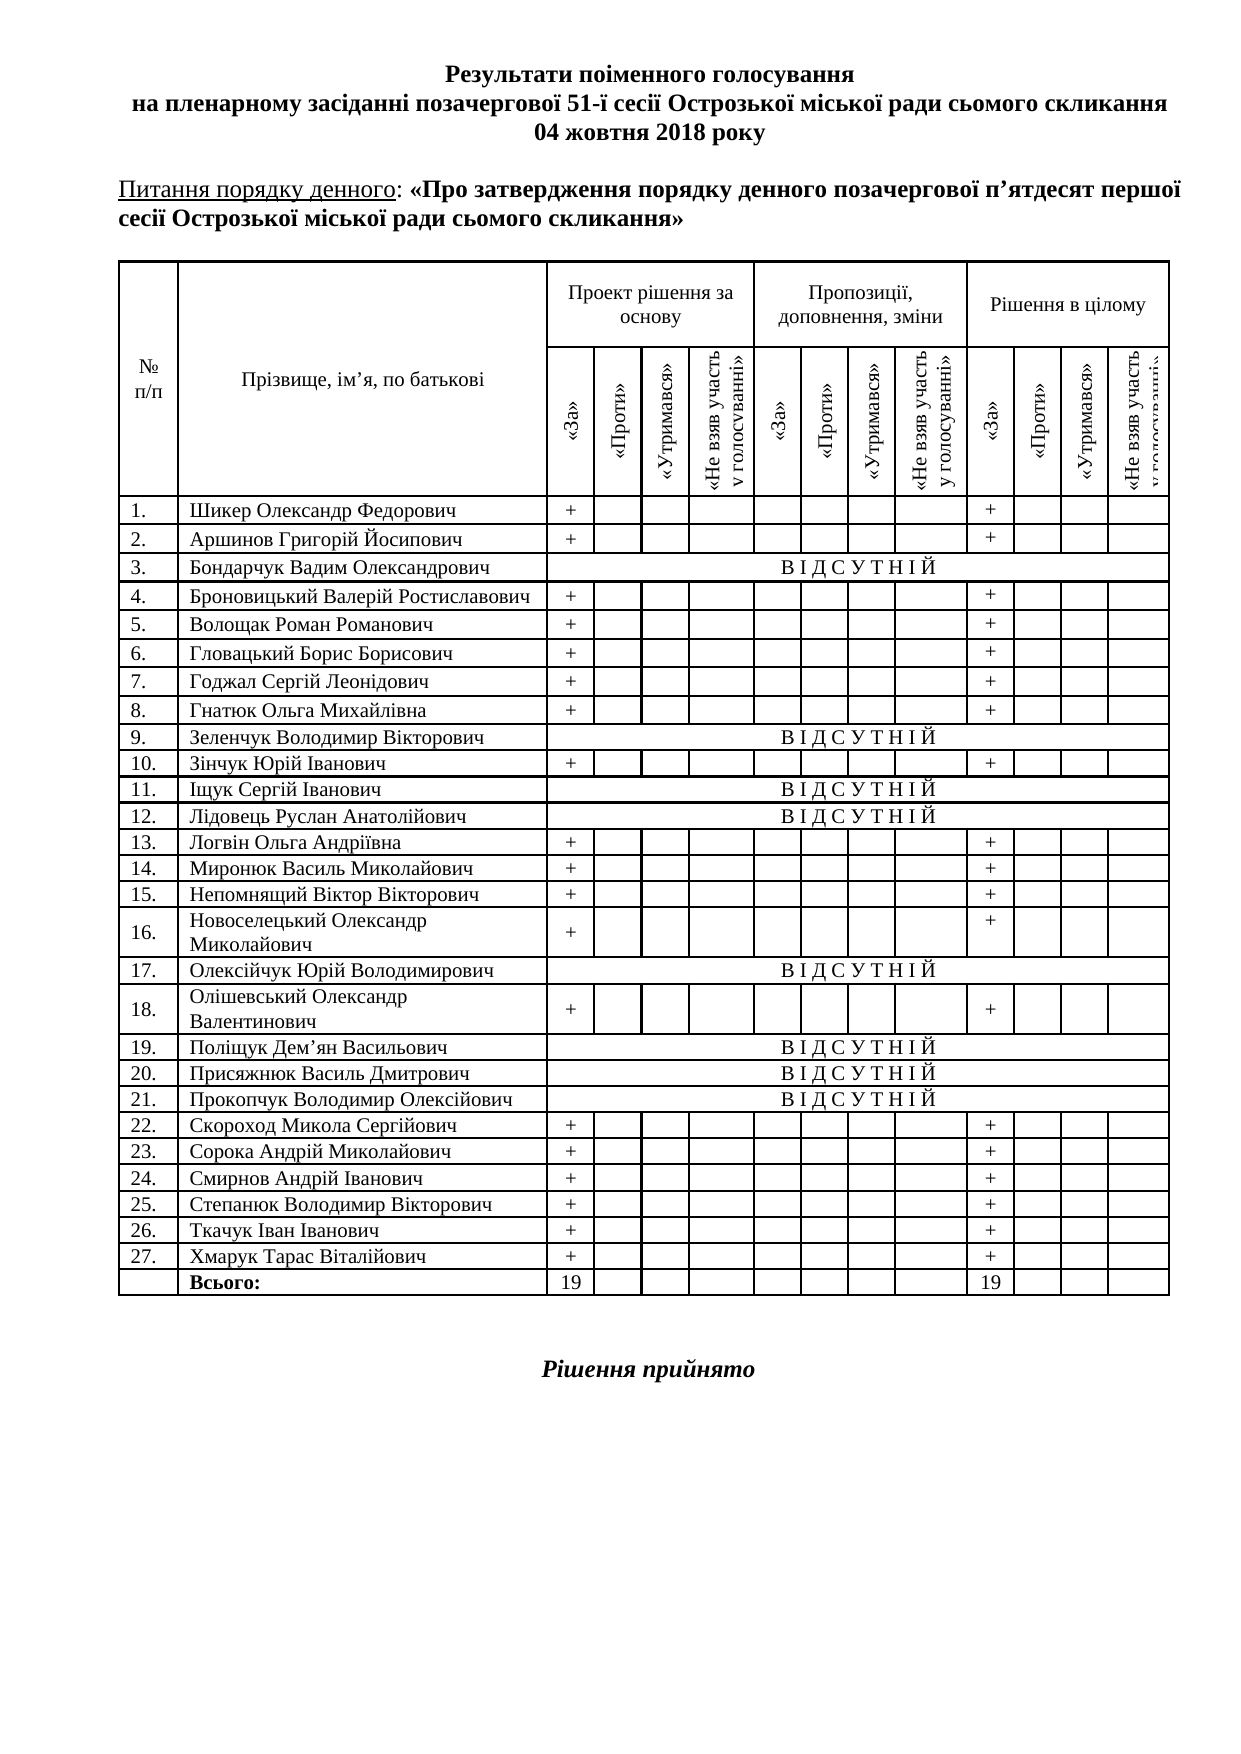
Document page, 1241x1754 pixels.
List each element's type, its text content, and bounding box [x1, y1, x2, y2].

table_cell Бондарчук Вадим Олександрович [179, 554, 546, 580]
table_cell [1062, 1192, 1107, 1216]
table_cell [1015, 1139, 1060, 1163]
table_cell + [548, 611, 593, 637]
table_cell [1062, 697, 1107, 723]
table_cell + [548, 525, 593, 552]
table_cell [643, 1165, 688, 1189]
table_cell [1015, 882, 1060, 906]
table_cell [595, 751, 640, 775]
table_cell + [968, 908, 1013, 956]
table_cell В І Д С У Т Н І Й [548, 804, 1168, 828]
table_cell [802, 882, 847, 906]
table_cell Зеленчук Володимир Вікторович [179, 725, 546, 749]
text 04 жовтня 2018 року [118, 117, 1181, 145]
table_cell [755, 668, 800, 694]
table_cell «Не взяв участь у голосуванні» [1109, 348, 1168, 495]
table_cell [1109, 882, 1168, 906]
table_cell [849, 1113, 894, 1137]
table_cell [755, 1192, 800, 1216]
table_cell 10. [120, 751, 177, 775]
table_cell [1015, 985, 1060, 1033]
table_cell [643, 497, 688, 523]
table_cell Зінчук Юрій Іванович [179, 751, 546, 775]
table_cell Волощак Роман Романович [179, 611, 546, 637]
table_cell Лідовець Руслан Анатолійович [179, 804, 546, 828]
table_cell + [968, 583, 1013, 609]
table_cell [690, 830, 753, 854]
table_cell 3. [120, 554, 177, 580]
table_cell [595, 1218, 640, 1242]
table_cell Ткачук Іван Іванович [179, 1218, 546, 1242]
table_cell + [548, 985, 593, 1033]
table_cell [802, 1139, 847, 1163]
table_cell [896, 525, 966, 552]
table_cell [595, 1139, 640, 1163]
table_cell [896, 856, 966, 880]
table_cell [1109, 751, 1168, 775]
table_cell Логвін Ольга Андріївна [179, 830, 546, 854]
table_cell В І Д С У Т Н І Й [548, 778, 1168, 801]
table_cell + [968, 1192, 1013, 1216]
table_cell Іщук Сергій Іванович [179, 778, 546, 801]
table_cell 21. [120, 1087, 177, 1111]
table_cell [802, 611, 847, 637]
table_cell + [548, 1244, 593, 1268]
table_cell [1109, 1192, 1168, 1216]
table_cell [896, 830, 966, 854]
table_cell «За» [755, 348, 800, 495]
table_header Прізвище, ім’я, по батькові [179, 263, 546, 495]
table_cell [802, 1244, 847, 1268]
table_cell Гловацький Борис Борисович [179, 640, 546, 666]
table_cell + [968, 525, 1013, 552]
table_cell В І Д С У Т Н І Й [548, 725, 1168, 749]
table_cell [690, 640, 753, 666]
table_cell [849, 830, 894, 854]
table_cell [595, 1165, 640, 1189]
table_cell Олексійчук Юрій Володимирович [179, 958, 546, 982]
table_cell [849, 640, 894, 666]
table_cell [849, 668, 894, 694]
table_cell 11. [120, 778, 177, 801]
table_cell + [968, 1139, 1013, 1163]
table_cell 26. [120, 1218, 177, 1242]
table_cell Хмарук Тарас Віталійович [179, 1244, 546, 1268]
table_cell [802, 640, 847, 666]
table_cell [755, 856, 800, 880]
table_cell + [548, 668, 593, 694]
table_cell 5. [120, 611, 177, 637]
table_cell + [968, 1113, 1013, 1137]
table_cell [690, 697, 753, 723]
table_cell [849, 1270, 894, 1294]
table_cell [802, 1192, 847, 1216]
table_cell [1062, 856, 1107, 880]
table_cell [690, 1139, 753, 1163]
table_cell [755, 882, 800, 906]
table_cell [755, 1139, 800, 1163]
table_cell [643, 882, 688, 906]
table_cell [896, 1192, 966, 1216]
table_cell Всього: [179, 1270, 546, 1294]
table_cell [755, 1113, 800, 1137]
table_cell [643, 856, 688, 880]
table_header Проект рішення за основу [548, 263, 753, 346]
table_cell [643, 611, 688, 637]
table_cell [802, 985, 847, 1033]
table_cell [896, 882, 966, 906]
table_cell 20. [120, 1061, 177, 1085]
table_cell [802, 751, 847, 775]
table_cell [1015, 583, 1060, 609]
table_cell [1015, 697, 1060, 723]
table_cell В І Д С У Т Н І Й [548, 1035, 1168, 1059]
table_cell + [968, 882, 1013, 906]
table_cell [849, 1165, 894, 1189]
table_cell [1062, 1165, 1107, 1189]
table_cell [849, 1244, 894, 1268]
table_cell Олішевський Олександр Валентинович [179, 985, 546, 1033]
table_cell [896, 497, 966, 523]
table_cell [755, 497, 800, 523]
table_cell Поліщук Дем’ян Васильович [179, 1035, 546, 1059]
table_cell [1109, 697, 1168, 723]
table_cell «Проти» [595, 348, 640, 495]
table_cell [896, 985, 966, 1033]
table_cell [595, 856, 640, 880]
table_cell 19. [120, 1035, 177, 1059]
title на пленарному засіданні позачергової 51-ї сесії Острозької міської ради сьомого скликання [118, 88, 1181, 117]
table_cell [1015, 668, 1060, 694]
table_cell Новоселецький Олександр Миколайович [179, 908, 546, 956]
table_cell 19 [968, 1270, 1013, 1294]
table_cell [896, 640, 966, 666]
table_cell 1. [120, 497, 177, 523]
table_cell [1015, 1192, 1060, 1216]
table_cell + [548, 1113, 593, 1137]
table_cell Сорока Андрій Миколайович [179, 1139, 546, 1163]
table_cell [1062, 908, 1107, 956]
table_cell [849, 525, 894, 552]
table_cell Скороход Микола Сергійович [179, 1113, 546, 1137]
table_cell [643, 525, 688, 552]
table_cell [1015, 525, 1060, 552]
table_cell 12. [120, 804, 177, 828]
table_cell Прокопчук Володимир Олексійович [179, 1087, 546, 1111]
table_cell [802, 525, 847, 552]
table_cell В І Д С У Т Н І Й [548, 1061, 1168, 1085]
table_cell «За» [968, 348, 1013, 495]
table_cell [643, 830, 688, 854]
table_cell + [968, 751, 1013, 775]
table_cell [802, 1113, 847, 1137]
table_cell [1109, 640, 1168, 666]
table_cell [1015, 1165, 1060, 1189]
table_cell 17. [120, 958, 177, 982]
table_cell [1062, 1244, 1107, 1268]
table_cell [849, 1218, 894, 1242]
table_cell [643, 1139, 688, 1163]
table_cell + [968, 856, 1013, 880]
table_cell [595, 497, 640, 523]
table_cell 15. [120, 882, 177, 906]
table_cell [595, 525, 640, 552]
table_cell + [548, 1139, 593, 1163]
table_cell [802, 1218, 847, 1242]
table_cell 27. [120, 1244, 177, 1268]
table_cell [849, 697, 894, 723]
table_cell 9. [120, 725, 177, 749]
table_cell 2. [120, 525, 177, 552]
table_cell [755, 830, 800, 854]
table_header Пропозиції, доповнення, зміни [755, 263, 966, 346]
table_cell [755, 1218, 800, 1242]
table_cell [1015, 856, 1060, 880]
table_cell [896, 611, 966, 637]
table_cell [643, 1218, 688, 1242]
table_cell [849, 1192, 894, 1216]
table_cell [1062, 1218, 1107, 1242]
table_cell Аршинов Григорій Йосипович [179, 525, 546, 552]
table_cell [595, 611, 640, 637]
table_cell [896, 751, 966, 775]
table_cell [849, 856, 894, 880]
table_cell [755, 583, 800, 609]
table_cell 14. [120, 856, 177, 880]
table_cell 8. [120, 697, 177, 723]
table_cell [690, 611, 753, 637]
table_cell 23. [120, 1139, 177, 1163]
table_cell «За» [548, 348, 593, 495]
table_cell + [548, 856, 593, 880]
table_cell [1015, 830, 1060, 854]
table_cell «Проти» [1015, 348, 1060, 495]
table_cell 22. [120, 1113, 177, 1137]
table_cell [1015, 1113, 1060, 1137]
table_cell Броновицький Валерій Ростиславович [179, 583, 546, 609]
table_cell [896, 1139, 966, 1163]
title Результати поіменного голосування [118, 59, 1181, 88]
table_cell [1062, 882, 1107, 906]
table_cell [896, 1270, 966, 1294]
table_cell [1015, 1218, 1060, 1242]
table_cell [849, 985, 894, 1033]
table_cell [690, 1165, 753, 1189]
text Рішення прийнято [118, 1354, 1181, 1382]
table_cell [1015, 497, 1060, 523]
table_cell [802, 1165, 847, 1189]
table_cell [1062, 1139, 1107, 1163]
table_cell [896, 668, 966, 694]
table_cell 16. [120, 908, 177, 956]
table_cell [849, 583, 894, 609]
table_cell [1062, 1113, 1107, 1137]
table_cell [802, 908, 847, 956]
table_cell [595, 1113, 640, 1137]
table_cell [643, 751, 688, 775]
table_cell + [548, 908, 593, 956]
table_cell [690, 1113, 753, 1137]
text Питання порядку денного: «Про затвердження порядку денного позачергової п’ятдесят першої сесії Острозької міської ради сьомого скликання» [118, 174, 1181, 232]
table_cell [896, 1113, 966, 1137]
table_cell [1109, 985, 1168, 1033]
table_header № п/п [120, 263, 177, 495]
table_cell [802, 830, 847, 854]
table_cell + [548, 697, 593, 723]
table_cell [690, 882, 753, 906]
table_cell + [548, 751, 593, 775]
table_cell 18. [120, 985, 177, 1033]
table_cell [690, 525, 753, 552]
table_cell [690, 583, 753, 609]
table_cell Годжал Сергій Леонідович [179, 668, 546, 694]
table_cell [690, 1192, 753, 1216]
table_header Рішення в цілому [968, 263, 1168, 346]
table_cell [1062, 583, 1107, 609]
table_cell [755, 1244, 800, 1268]
table_cell + [968, 1218, 1013, 1242]
table_cell [595, 1244, 640, 1268]
table_cell В І Д С У Т Н І Й [548, 958, 1168, 982]
table_cell [1062, 668, 1107, 694]
table_cell [595, 985, 640, 1033]
table_cell Смирнов Андрій Іванович [179, 1165, 546, 1189]
table_cell [802, 668, 847, 694]
table_cell [595, 830, 640, 854]
table_cell [1015, 908, 1060, 956]
table_cell + [548, 882, 593, 906]
table_cell [1109, 830, 1168, 854]
table_cell [755, 751, 800, 775]
table_cell [755, 1165, 800, 1189]
table_cell [849, 882, 894, 906]
table_cell [755, 640, 800, 666]
table_cell [690, 1270, 753, 1294]
table_cell [1109, 1139, 1168, 1163]
table_cell [595, 697, 640, 723]
table_cell [802, 583, 847, 609]
table_cell [690, 908, 753, 956]
table_cell 4. [120, 583, 177, 609]
table_cell [595, 640, 640, 666]
table_cell [896, 1244, 966, 1268]
table_cell «Не взяв участь у голосуванні» [896, 348, 966, 495]
table_cell [755, 611, 800, 637]
table_cell [1109, 497, 1168, 523]
table_cell Присяжнюк Василь Дмитрович [179, 1061, 546, 1085]
table_cell Гнатюк Ольга Михайлівна [179, 697, 546, 723]
table_cell + [968, 830, 1013, 854]
table_cell [1062, 497, 1107, 523]
table_cell [1015, 640, 1060, 666]
table_cell 13. [120, 830, 177, 854]
table_cell [1062, 525, 1107, 552]
table_cell [690, 1218, 753, 1242]
table_cell [1109, 668, 1168, 694]
table_cell [1062, 640, 1107, 666]
table_cell «Утримався» [643, 348, 688, 495]
table_cell [849, 751, 894, 775]
table_cell [595, 583, 640, 609]
table_cell [643, 697, 688, 723]
table_cell [595, 908, 640, 956]
table_cell [1109, 1244, 1168, 1268]
table_cell 7. [120, 668, 177, 694]
table_cell Степанюк Володимир Вікторович [179, 1192, 546, 1216]
table_cell [1015, 611, 1060, 637]
table_cell [690, 985, 753, 1033]
table_cell [1109, 525, 1168, 552]
table_cell [1109, 1270, 1168, 1294]
table_cell «Не взяв участь у голосуванні» [690, 348, 753, 495]
table_cell [802, 697, 847, 723]
table_cell [643, 985, 688, 1033]
table_cell 19 [548, 1270, 593, 1294]
table_cell [690, 1244, 753, 1268]
table_cell [643, 1113, 688, 1137]
table_cell [1062, 611, 1107, 637]
table_cell [1015, 1244, 1060, 1268]
table_cell [849, 908, 894, 956]
table_cell [896, 1165, 966, 1189]
table_cell [755, 697, 800, 723]
table_cell + [968, 1244, 1013, 1268]
table_cell [1109, 856, 1168, 880]
table_cell [643, 1192, 688, 1216]
table_cell [690, 856, 753, 880]
table_cell [1062, 985, 1107, 1033]
table_cell + [548, 1218, 593, 1242]
table_cell + [968, 640, 1013, 666]
table_cell [1109, 583, 1168, 609]
table_cell В І Д С У Т Н І Й [548, 1087, 1168, 1111]
table_cell 25. [120, 1192, 177, 1216]
table_cell [755, 1270, 800, 1294]
table_cell + [968, 697, 1013, 723]
table_cell [690, 751, 753, 775]
table_cell [1015, 751, 1060, 775]
table_cell [690, 497, 753, 523]
table_cell В І Д С У Т Н І Й [548, 554, 1168, 580]
table_cell + [548, 830, 593, 854]
table_cell [755, 525, 800, 552]
table_cell + [968, 1165, 1013, 1189]
table_cell 24. [120, 1165, 177, 1189]
table_cell [1062, 1270, 1107, 1294]
table_cell [896, 908, 966, 956]
table_cell [595, 882, 640, 906]
table_cell [802, 856, 847, 880]
table_cell [690, 668, 753, 694]
table_cell [643, 1244, 688, 1268]
table_cell [1109, 1218, 1168, 1242]
table_cell [1015, 1270, 1060, 1294]
table_cell [896, 583, 966, 609]
table_cell + [548, 583, 593, 609]
table_cell [896, 697, 966, 723]
table_cell [120, 1270, 177, 1294]
table_cell Миронюк Василь Миколайович [179, 856, 546, 880]
table_cell [849, 611, 894, 637]
table_cell [595, 1270, 640, 1294]
table_cell [1062, 751, 1107, 775]
table_cell [755, 985, 800, 1033]
table_cell [643, 668, 688, 694]
table_cell «Проти» [802, 348, 847, 495]
table_cell [1109, 611, 1168, 637]
table_cell + [968, 668, 1013, 694]
table_cell [1109, 1113, 1168, 1137]
table_cell [802, 1270, 847, 1294]
table_cell [802, 497, 847, 523]
table_cell 6. [120, 640, 177, 666]
table_cell [1062, 830, 1107, 854]
table_cell [643, 640, 688, 666]
table_cell + [548, 1165, 593, 1189]
table_cell [1109, 1165, 1168, 1189]
table_cell + [548, 497, 593, 523]
table_cell Непомнящий Віктор Вікторович [179, 882, 546, 906]
table_cell [595, 1192, 640, 1216]
table_cell [1109, 908, 1168, 956]
table_cell [595, 668, 640, 694]
table_cell [643, 583, 688, 609]
table_cell [849, 497, 894, 523]
table_cell + [548, 640, 593, 666]
table_cell [849, 1139, 894, 1163]
table_cell [643, 908, 688, 956]
table_cell «Утримався» [1062, 348, 1107, 495]
table_cell «Утримався» [849, 348, 894, 495]
table_cell [755, 908, 800, 956]
table_cell [896, 1218, 966, 1242]
table_cell Шикер Олександр Федорович [179, 497, 546, 523]
table_cell + [968, 497, 1013, 523]
table_cell + [548, 1192, 593, 1216]
table_cell + [968, 611, 1013, 637]
table_cell [643, 1270, 688, 1294]
table_cell + [968, 985, 1013, 1033]
